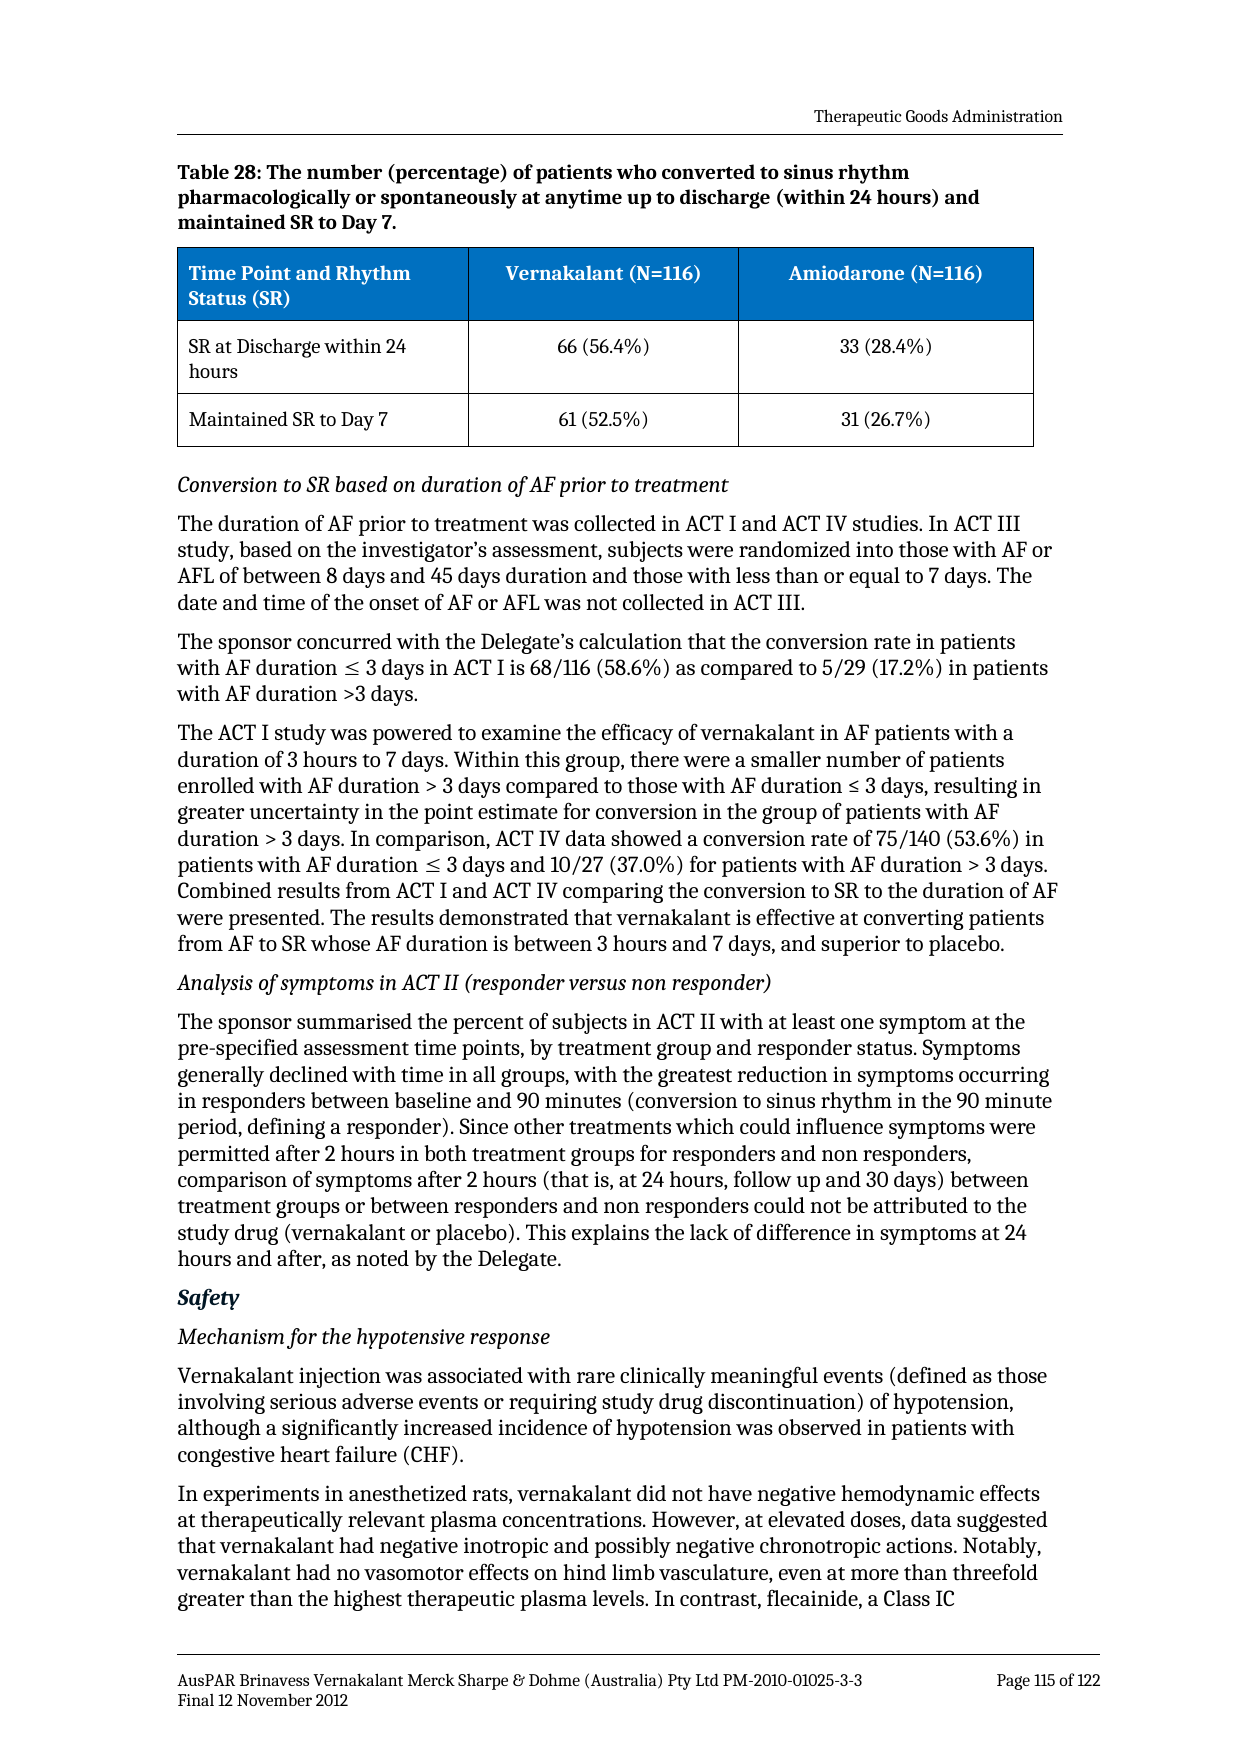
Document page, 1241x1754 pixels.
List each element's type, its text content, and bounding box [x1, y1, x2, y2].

subtitle Safety [177, 1285, 1063, 1311]
text The ACT I study was powered to examine the efficacy of vernakalant in AF patients with a duration of 3 hours to 7 days. Within this group, there were a smaller number of patients enrolled with AF duration > 3 days compared to those with AF duration ≤ 3 days, resulting in greater uncertainty in the point estimate for conversion in the group of patients with AF duration > 3 days. In comparison, ACT IV data showed a conversion rate of 75/140 (53.6%) in patients with AF duration 3 days and 10/27 (37.0%) for patients with AF duration > 3 days. Combined results from ACT I and ACT IV comparing the conversion to SR to the duration of AF were presented. The results demonstrated that vernakalant is effective at converting patients from AF to SR whose AF duration is between 3 hours and 7 days, and superior to placebo. [177, 720, 1063, 957]
table_header Time Point and Rhythm Status (SR) [178, 248, 468, 320]
table_header Amiodarone (N=116) [739, 248, 1033, 320]
table_cell 33 (28.4%) [739, 321, 1033, 393]
title Table 28: The number (percentage) of patients who converted to sinus rhythm pharmacologically or spontaneously at anytime up to discharge (within 24 hours) and maintained SR to Day 7. [177, 160, 1063, 235]
table_cell 61 (52.5%) [469, 394, 738, 446]
text The sponsor concurred with the Delegate’s calculation that the conversion rate in patients with AF duration 3 days in ACT I is 68/116 (58.6%) as compared to 5/29 (17.2%) in patients with AF duration >3 days. [177, 628, 1063, 708]
table_cell 31 (26.7%) [739, 394, 1033, 446]
text The duration of AF prior to treatment was collected in ACT I and ACT IV studies. In ACT III study, based on the investigator’s assessment, subjects were randomized into those with AF or AFL of between 8 days and 45 days duration and those with less than or equal to 7 days. The date and time of the onset of AF or AFL was not collected in ACT III. [177, 511, 1063, 616]
text The sponsor summarised the percent of subjects in ACT II with at least one symptom at the pre-specified assessment time points, by treatment group and responder status. Symptoms generally declined with time in all groups, with the greatest reduction in symptoms occurring in responders between baseline and 90 minutes (conversion to sinus rhythm in the 90 minute period, defining a responder). Since other treatments which could influence symptoms were permitted after 2 hours in both treatment groups for responders and non responders, comparison of symptoms after 2 hours (that is, at 24 hours, follow up and 30 days) between treatment groups or between responders and non responders could not be attributed to the study drug (vernakalant or placebo). This explains the lack of difference in symptoms at 24 hours and after, as noted by the Delegate. [177, 1009, 1063, 1272]
text Vernakalant injection was associated with rare clinically meaningful events (defined as those involving serious adverse events or requiring study drug discontinuation) of hypotension, although a significantly increased incidence of hypotension was observed in patients with congestive heart failure (CHF). [177, 1362, 1063, 1468]
subtitle Conversion to SR based on duration of AF prior to treatment [177, 472, 1063, 498]
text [177, 1480, 1063, 1612]
table_header Vernakalant (N=116) [469, 248, 738, 320]
table_cell 66 (56.4%) [469, 321, 738, 393]
table_cell SR at Discharge within 24 hours [178, 321, 468, 393]
table_cell Maintained SR to Day 7 [178, 394, 468, 446]
subtitle Mechanism for the hypotensive response [177, 1323, 1063, 1350]
subtitle Analysis of symptoms in ACT II (responder versus non responder) [177, 970, 1063, 996]
